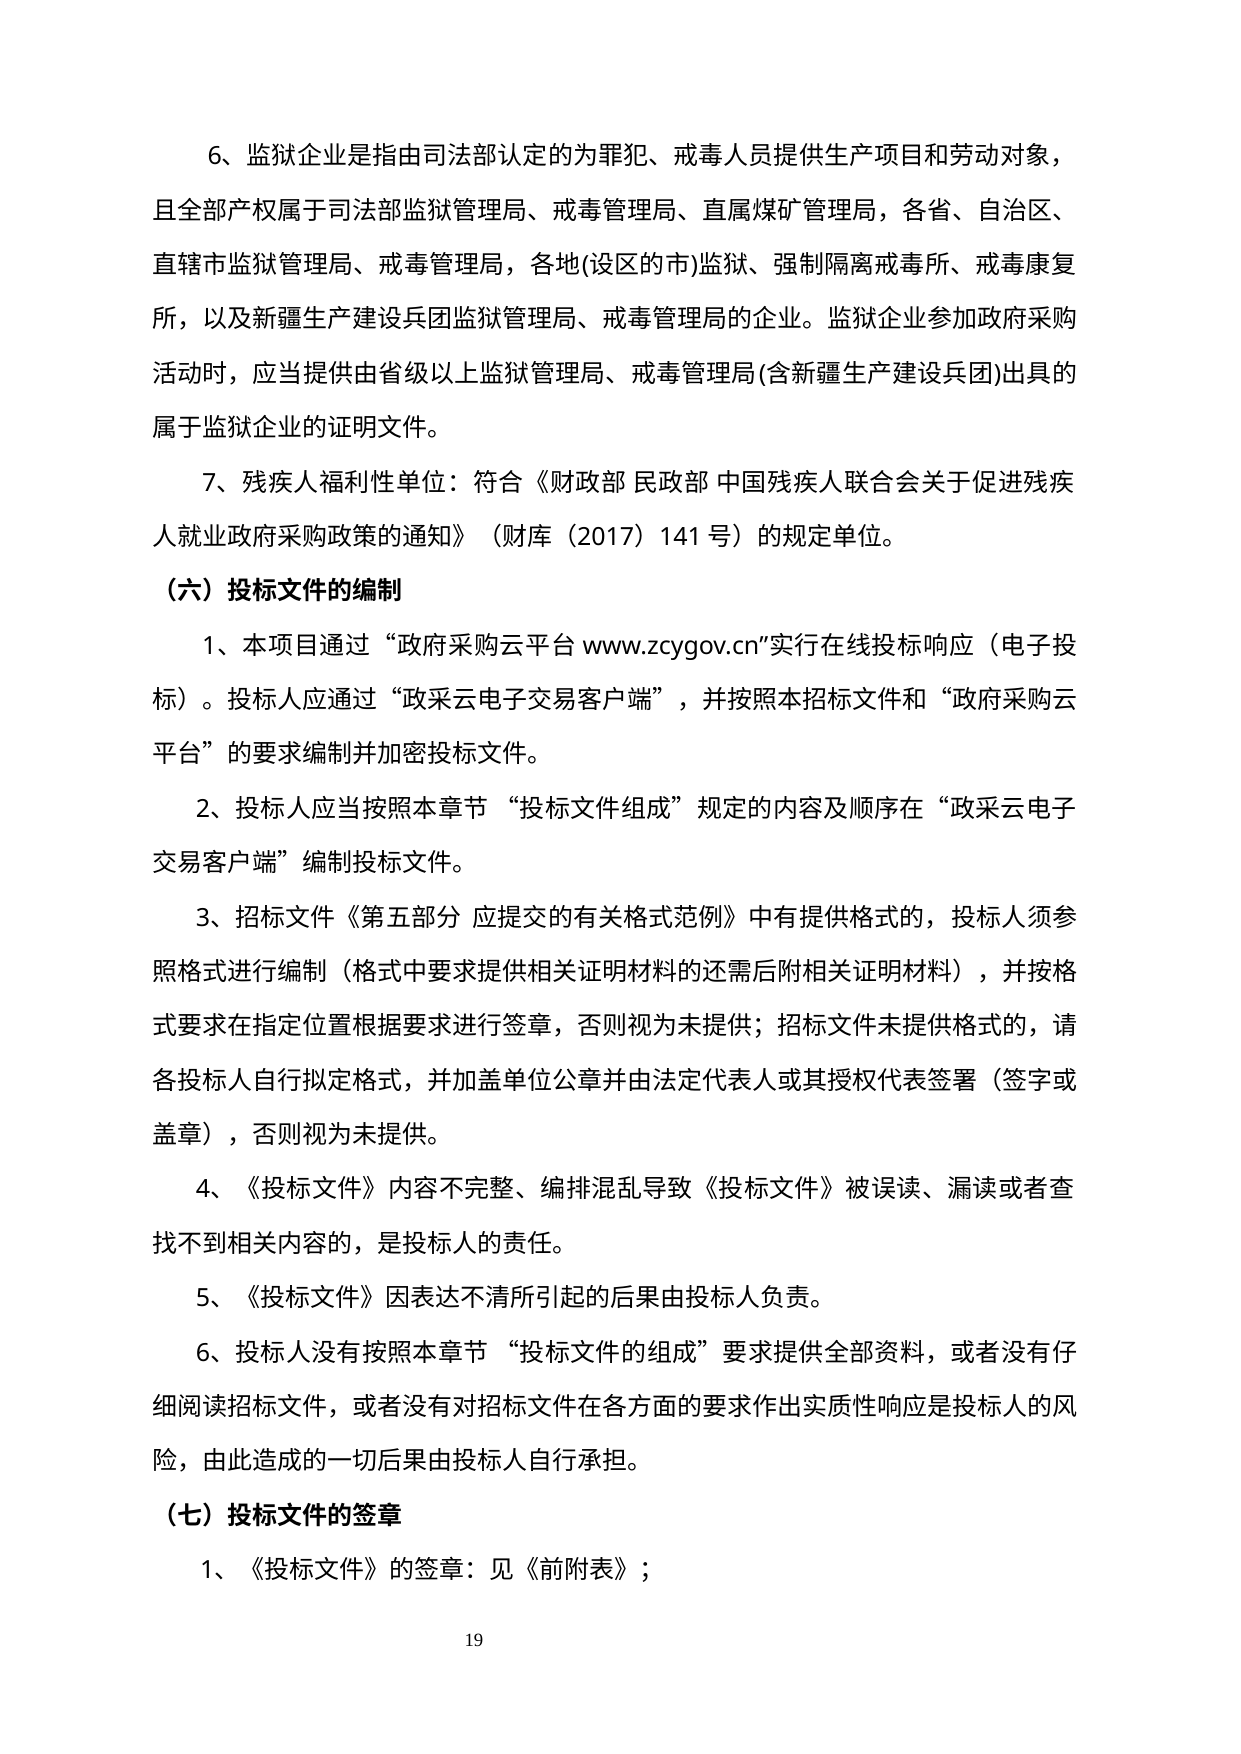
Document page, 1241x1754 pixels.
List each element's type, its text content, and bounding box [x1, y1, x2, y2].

text 1、《投标文件》的签章：见《前附表》； [152, 1549, 1077, 1586]
text （六）投标文件的编制 [152, 571, 1077, 607]
text 2、投标人应当按照本章节 “投标文件组成”规定的内容及顺序在“政采云电子交易客户端”编制投标文件。 [152, 788, 1077, 879]
subtitle （七）投标文件的签章 [152, 1495, 1077, 1531]
text 7、残疾人福利性单位：符合《财政部 民政部 中国残疾人联合会关于促进残疾人就业政府采购政策的通知》（财库（2017）141号）的规定单位。 [152, 462, 1077, 553]
text 6、投标人没有按照本章节 “投标文件的组成”要求提供全部资料，或者没有仔细阅读招标文件，或者没有对招标文件在各方面的要求作出实质性响应是投标人的风险，由此造成的一切后果由投标人自行承担。 [152, 1332, 1077, 1477]
text 5、《投标文件》因表达不清所引起的后果由投标人负责。 [152, 1278, 1077, 1314]
text 6、监狱企业是指由司法部认定的为罪犯、戒毒人员提供生产项目和劳动对象，且全部产权属于司法部监狱管理局、戒毒管理局、直属煤矿管理局，各省、自治区、直辖市监狱管理局、戒毒管理局，各地(设区的市)监狱、强制隔离戒毒所、戒毒康复所，以及新疆生产建设兵团监狱管理局、戒毒管理局的企业。监狱企业参加政府采购活动时，应当提供由省级以上监狱管理局、戒毒管理局(含新疆生产建设兵团)出具的属于监狱企业的证明文件。 [152, 136, 1077, 444]
text 3、招标文件《第五部分 应提交的有关格式范例》中有提供格式的，投标人须参照格式进行编制（格式中要求提供相关证明材料的还需后附相关证明材料），并按格式要求在指定位置根据要求进行签章，否则视为未提供；招标文件未提供格式的，请各投标人自行拟定格式，并加盖单位公章并由法定代表人或其授权代表签署（签字或盖章），否则视为未提供。 [152, 897, 1077, 1151]
text 1、本项目通过“政府采购云平台www.zcygov.cn”实行在线投标响应（电子投标）。投标人应通过“政采云电子交易客户端”，并按照本招标文件和“政府采购云平台”的要求编制并加密投标文件。 [152, 625, 1077, 770]
text 4、《投标文件》内容不完整、编排混乱导致《投标文件》被误读、漏读或者查找不到相关内容的，是投标人的责任。 [152, 1169, 1077, 1259]
